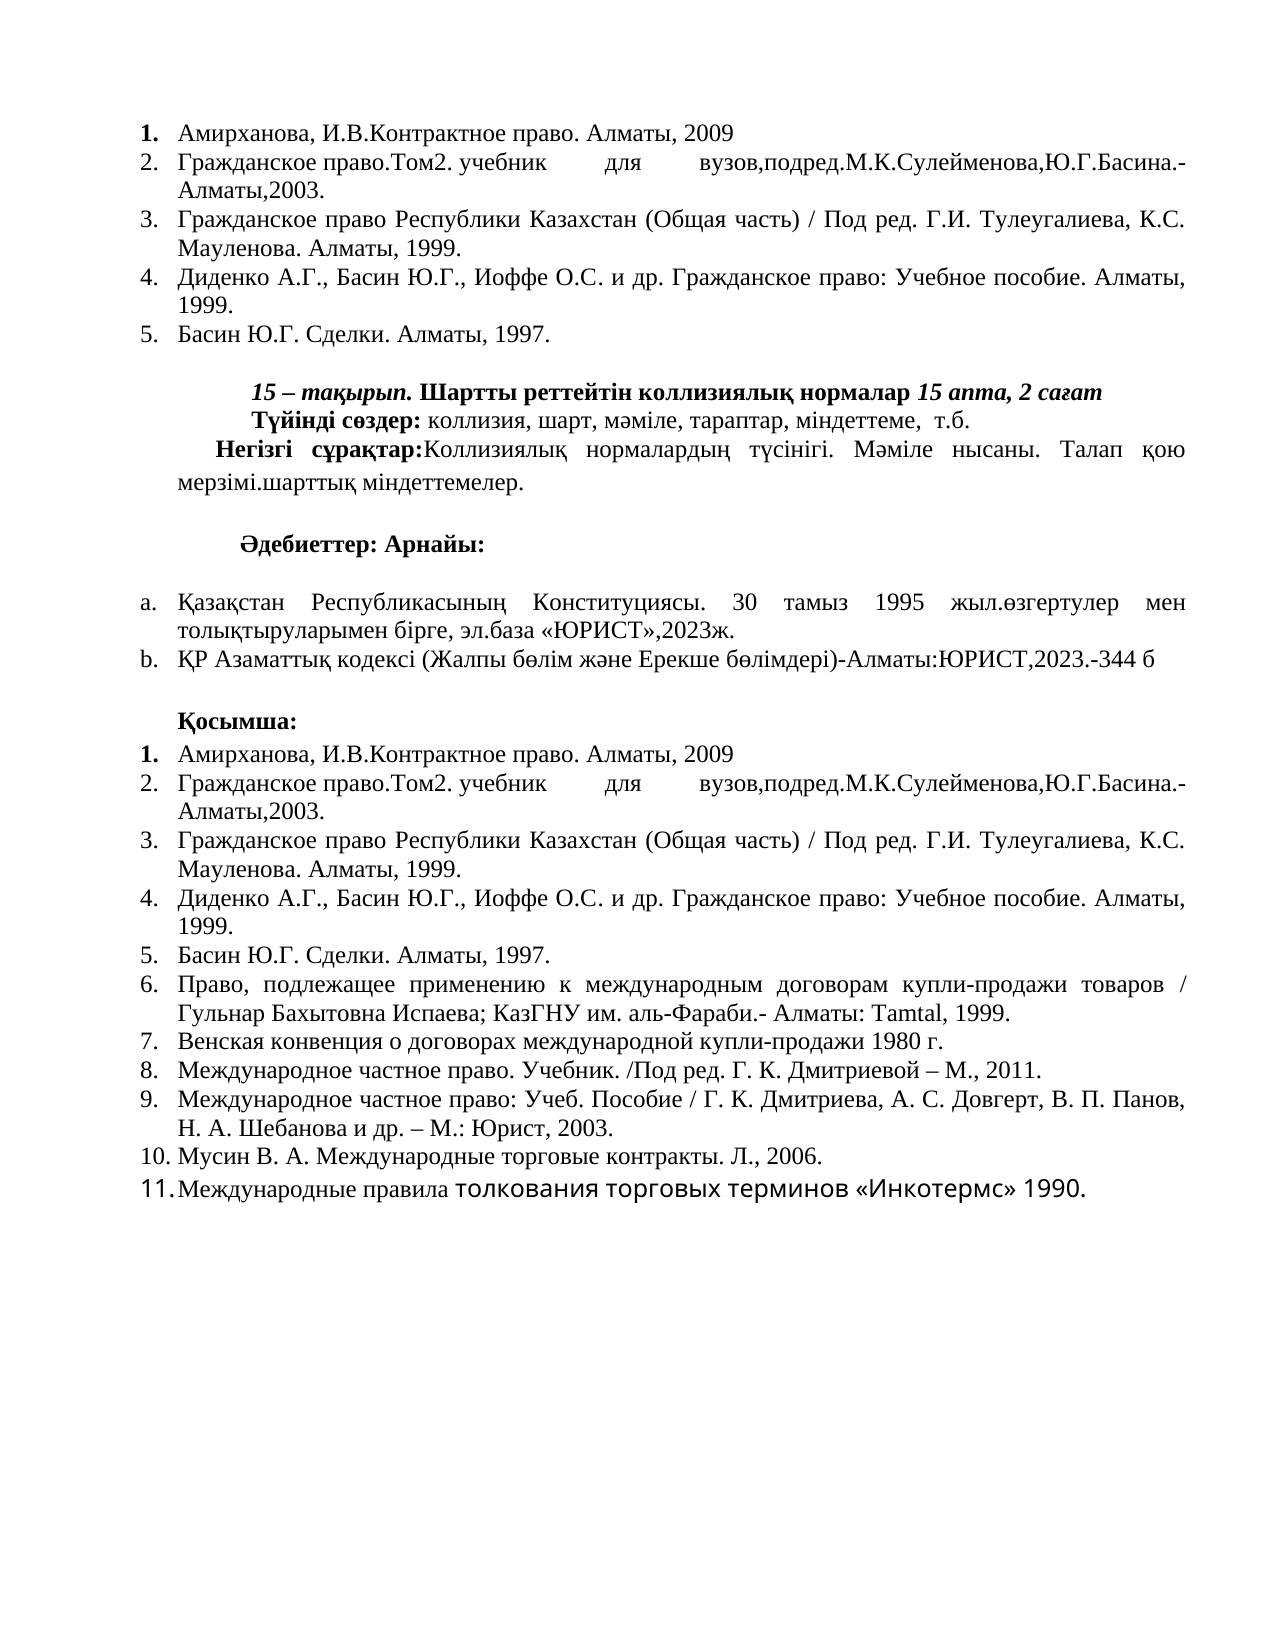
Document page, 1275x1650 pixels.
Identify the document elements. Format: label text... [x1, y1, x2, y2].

list Мусин В. А. Международные торговые контракты. Л., 2006. [140, 1141, 1186, 1170]
list Басин Ю.Г. Сделки. Алматы, 1997. [140, 940, 1186, 969]
list Амирханова, И.В.Контрактное право. Алматы, 2009 [140, 118, 1186, 147]
list Право, подлежащее применению к международным договорам купли-продажи товаров / Гульнар Бахытовна Испаева; КазГНУ им. аль-Фараби.- Алматы: Tamtal, 1999. [140, 969, 1186, 1026]
list Гражданское право.Том2. учебник для вузов,подред.М.К.Сулейменова,Ю.Г.Басина.- Алматы,2003. [140, 147, 1186, 204]
list Диденко А.Г., Басин Ю.Г., Иоффе О.С. и др. Гражданское право: Учебное пособие. Алматы, 1999. [140, 883, 1186, 940]
list ҚР Азаматтық кодексі (Жалпы бөлім және Ерекше бөлімдері)-Алматы:ЮРИСТ,2023.-344 б [140, 644, 1186, 673]
text Негізгі сұрақтар:Коллизиялық нормалардың түсінігі. Мәміле нысаны. Талап қою мерзімі.шарттық міндеттемелер. [177, 434, 1186, 496]
list Международные правила толкования торговых терминов «Инкотермс» 1990. [140, 1170, 1186, 1204]
list Қазақстан Республикасының Конституциясы. 30 тамыз 1995 жыл.өзгертулер мен толықтыруларымен бірге, эл.база «ЮРИСТ»,2023ж. [140, 587, 1186, 644]
list Амирханова, И.В.Контрактное право. Алматы, 2009 [140, 739, 1186, 768]
list Гражданское право Республики Казахстан (Общая часть) / Под ред. Г.И. Тулеугалиева, К.С. Мауленова. Алматы, 1999. [140, 825, 1186, 883]
list Басин Ю.Г. Сделки. Алматы, 1997. [140, 319, 1186, 348]
text Түйінді сөздер: коллизия, шарт, мәміле, тараптар, міндеттеме, т.б. [177, 406, 1186, 434]
list Гражданское право.Том2. учебник для вузов,подред.М.К.Сулейменова,Ю.Г.Басина.- Алматы,2003. [140, 768, 1186, 825]
list Диденко А.Г., Басин Ю.Г., Иоффе О.С. и др. Гражданское право: Учебное пособие. Алматы, 1999. [140, 262, 1186, 319]
list Гражданское право Республики Казахстан (Общая часть) / Под ред. Г.И. Тулеугалиева, К.С. Мауленова. Алматы, 1999. [140, 204, 1186, 262]
list Венская конвенция о договорах международной купли-продажи . [140, 1026, 1186, 1055]
text Қосымша: [177, 706, 1186, 735]
list Международное частное право. Учебник. /Под ред. Г. К. Дмитриевой – М., 2011. [140, 1055, 1186, 1084]
text Әдебиеттер: Арнайы: [177, 529, 1186, 558]
list Международное частное право: Учеб. Пособие / Г. К. Дмитриева, А. С. Довгерт, В. П. Панов, Н. А. Шебанова и др. – М.: Юрист, 2003. [140, 1084, 1186, 1141]
text 15 – тақырып. Шартты реттейтін коллизиялық нормалар 15 апта, 2 сағат [177, 377, 1186, 406]
